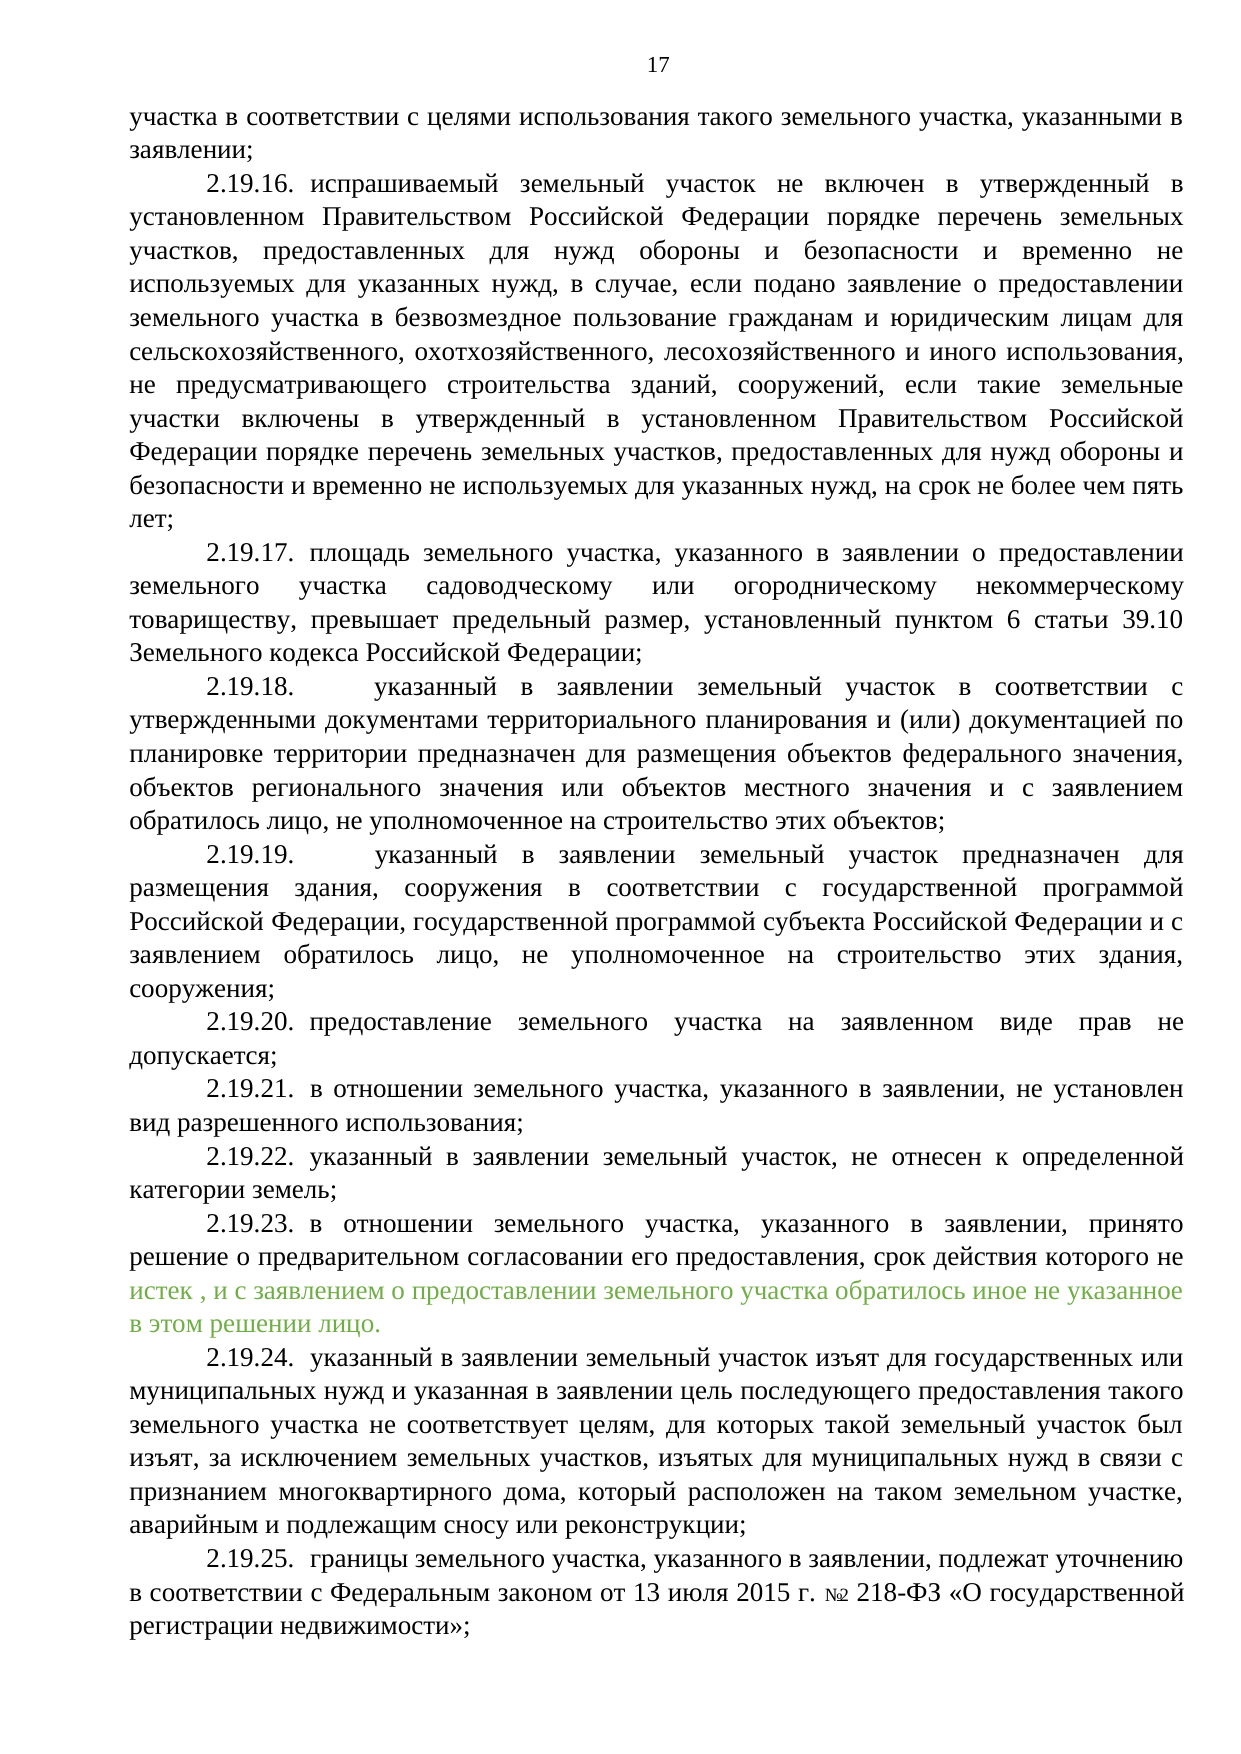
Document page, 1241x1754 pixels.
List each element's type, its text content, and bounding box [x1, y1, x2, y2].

list в отношении земельного участка, указанного в заявлении, не установлен вид разрешенного использования; [129, 1071, 1185, 1138]
list указанный в заявлении земельный участок в соответствии с утвержденными документами территориального планирования и (или) документацией по планировке территории предназначен для размещения объектов федерального значения, объектов регионального значения или объектов местного значения и с заявлением обратилось лицо, не уполномоченное на строительство этих объектов; [129, 668, 1185, 836]
list испрашиваемый земельный участок не включен в утвержденный в установленном Правительством Российской Федерации порядке перечень земельных участков, предоставленных для нужд обороны и безопасности и временно не используемых для указанных нужд, в случае, если подано заявление о предоставлении земельного участка в безвозмездное пользование гражданам и юридическим лицам для сельскохозяйственного, охотхозяйственного, лесохозяйственного и иного использования, не предусматривающего строительства зданий, сооружений, если такие земельные участки включены в утвержденный в установленном Правительством Российской Федерации порядке перечень земельных участков, предоставленных для нужд обороны и безопасности и временно не используемых для указанных нужд, на срок не более чем пять лет; [129, 165, 1185, 534]
list предоставление земельного участка на заявленном виде прав не допускается; [129, 1004, 1185, 1071]
list указанный в заявлении земельный участок изъят для государственных или муниципальных нужд и указанная в заявлении цель последующего предоставления такого земельного участка не соответствует целям, для которых такой земельный участок был изъят, за исключением земельных участков, изъятых для муниципальных нужд в связи с признанием многоквартирного дома, который расположен на таком земельном участке, аварийным и подлежащим сносу или реконструкции; [129, 1339, 1185, 1541]
list площадь земельного участка, указанного в заявлении о предоставлении земельного участка садоводческому или огородническому некоммерческому товариществу, превышает предельный размер, установленный пунктом 6 статьи 39.10 Земельного кодекса Российской Федерации; [129, 534, 1185, 668]
list указанный в заявлении земельный участок, не отнесен к определенной категории земель; [129, 1138, 1185, 1205]
list границы земельного участка, указанного в заявлении, подлежат уточнению в соответствии с Федеральным законом от 13 июля 2015 г. №2 218-ФЗ «О государственной регистрации недвижимости»; [129, 1541, 1185, 1641]
list в отношении земельного участка, указанного в заявлении, принято решение о предварительном согласовании его предоставления, срок действия которого не истек , и с заявлением о предоставлении земельного участка обратилось иное не указанное в этом решении лицо. [129, 1205, 1185, 1339]
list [129, 98, 1185, 165]
list указанный в заявлении земельный участок предназначен для размещения здания, сооружения в соответствии с государственной программой Российской Федерации, государственной программой субъекта Российской Федерации и с заявлением обратилось лицо, не уполномоченное на строительство этих здания, сооружения; [129, 836, 1185, 1004]
